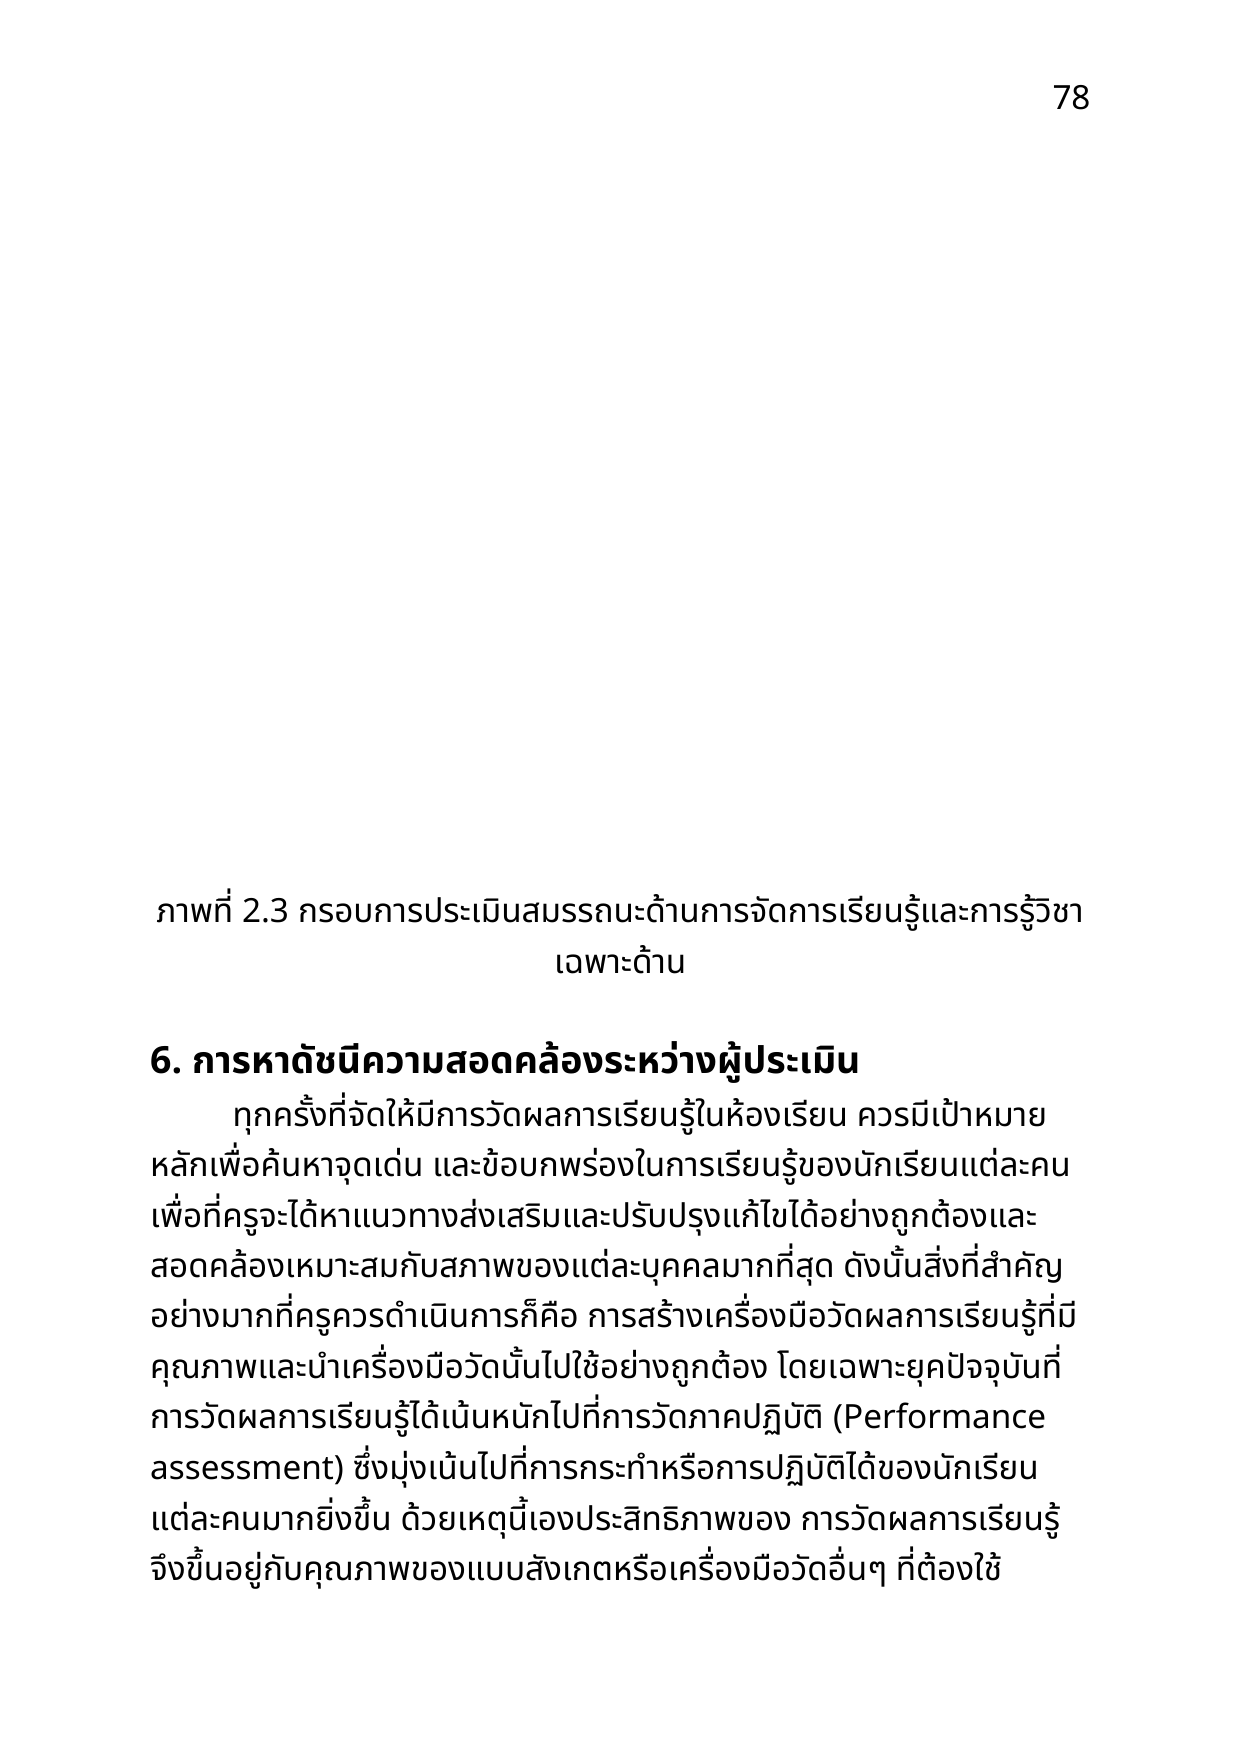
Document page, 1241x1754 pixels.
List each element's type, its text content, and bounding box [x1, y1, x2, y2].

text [150, 1091, 1090, 1595]
text ภาพที่ 2.3 กรอบการประเมินสมรรถนะด้านการจัดการเรียนรู้และการรู้วิชาเฉพาะด้าน [150, 887, 1090, 988]
text 6. การหาดัชนีความสอดคล้องระหว่างผู้ประเมิน [150, 1034, 1090, 1091]
